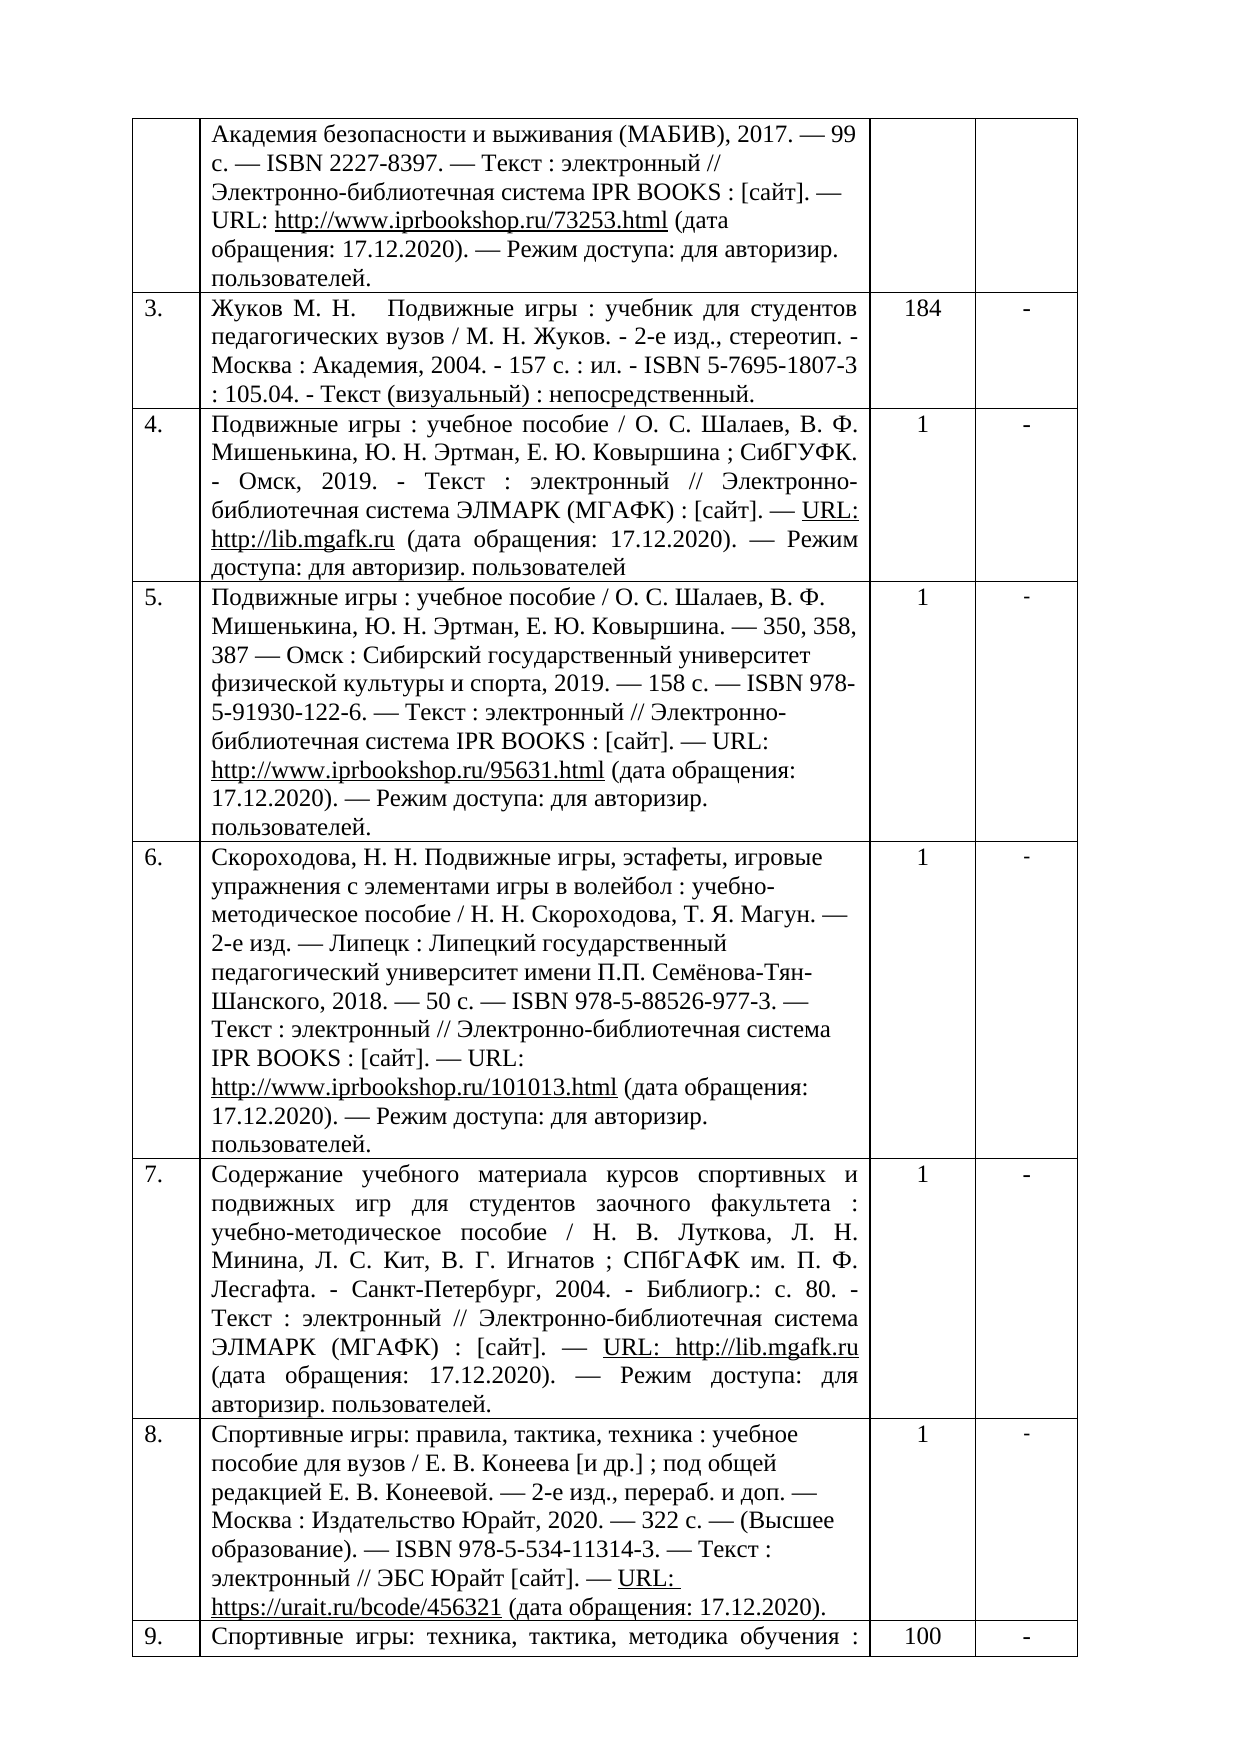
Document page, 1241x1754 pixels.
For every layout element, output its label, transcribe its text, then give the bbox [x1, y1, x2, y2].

table_cell [133, 1419, 199, 1620]
table_cell Скороходова, Н. Н. Подвижные игры, эстафеты, игровые упражнения с элементами игры в волейбол : учебно-методическое пособие / Н. Н. Скороходова, Т. Я. Магун. — 2-е изд. — Липецк : Липецкий государственный педагогический университет имени П.П. Семёнова-Тян-Шанского, 2018. — 50 c. — ISBN 978-5-88526-977-3. — Текст : электронный // Электронно-библиотечная система IPR BOOKS : [сайт]. — URL: http://www.iprbookshop.ru/101013.html (дата обращения: 17.12.2020). — Режим доступа: для авторизир. пользователей. [201, 842, 869, 1158]
table_cell [133, 1159, 199, 1418]
table_cell [133, 842, 199, 1158]
table_cell - [976, 1159, 1077, 1418]
table_cell - [976, 293, 1077, 408]
table_cell - [976, 409, 1077, 581]
table_cell [133, 582, 199, 841]
table_cell 1 [871, 1159, 975, 1418]
table_cell 1 [871, 842, 975, 1158]
table_cell [133, 409, 199, 581]
table_cell Содержание учебного материала курсов спортивных и подвижных игр для студентов заочного факультета : учебно-методическое пособие / Н. В. Луткова, Л. Н. Минина, Л. С. Кит, В. Г. Игнатов ; СПбГАФК им. П. Ф. Лесгафта. - Санкт-Петербург, 2004. - Библиогр.: с. 80. - Текст : электронный // Электронно-библиотечная система ЭЛМАРК (МГАФК) : [сайт]. — URL: http://lib.mgafk.ru (дата обращения: 17.12.2020). — Режим доступа: для авторизир. пользователей. [201, 1159, 869, 1418]
table_cell Подвижные игры : учебное пособие / О. С. Шалаев, В. Ф. Мишенькина, Ю. Н. Эртман, Е. Ю. Ковыршина ; СибГУФК. - Омск, 2019. - Текст : электронный // Электронно-библиотечная система ЭЛМАРК (МГАФК) : [сайт]. — URL: http://lib.mgafk.ru (дата обращения: 17.12.2020). — Режим доступа: для авторизир. пользователей [201, 409, 869, 581]
table_cell Спортивные игры: правила, тактика, техника : учебное пособие для вузов / Е. В. Конеева [и др.] ; под общей редакцией Е. В. Конеевой. — 2-е изд., перераб. и доп. — Москва : Издательство Юрайт, 2020. — 322 с. — (Высшее образование). — ISBN 978-5-534-11314-3. — Текст : электронный // ЭБС Юрайт [сайт]. — URL: https://urait.ru/bcode/456321 (дата обращения: 17.12.2020). [201, 1419, 869, 1620]
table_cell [201, 1621, 869, 1656]
table_cell Жуков М. Н. Подвижные игры : учебник для студентов педагогических вузов / М. Н. Жуков. - 2-е изд., стереотип. - Москва : Академия, 2004. - 157 с. : ил. - ISBN 5-7695-1807-3 : 105.04. - Текст (визуальный) : непосредственный. [201, 293, 869, 408]
table_cell - [976, 1419, 1077, 1620]
table_cell - [976, 1621, 1077, 1656]
table_cell Подвижные игры : учебное пособие / О. С. Шалаев, В. Ф. Мишенькина, Ю. Н. Эртман, Е. Ю. Ковыршина. — 350, 358, 387 — Омск : Сибирский государственный университет физической культуры и спорта, 2019. — 158 c. — ISBN 978-5-91930-122-6. — Текст : электронный // Электронно-библиотечная система IPR BOOKS : [сайт]. — URL: http://www.iprbookshop.ru/95631.html (дата обращения: 17.12.2020). — Режим доступа: для авторизир. пользователей. [201, 582, 869, 841]
table_cell [133, 1621, 199, 1656]
table_cell 1 [871, 409, 975, 581]
table_cell 1 [871, 582, 975, 841]
table_cell 1 [871, 1419, 975, 1620]
table_cell 100 [871, 1621, 975, 1656]
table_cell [201, 119, 869, 292]
table_cell - [976, 119, 1077, 292]
table_cell [133, 119, 199, 292]
table_cell - [976, 842, 1077, 1158]
table_cell - [976, 582, 1077, 841]
table_cell 1 [871, 119, 975, 292]
table_cell 184 [871, 293, 975, 408]
table_cell [133, 293, 199, 408]
